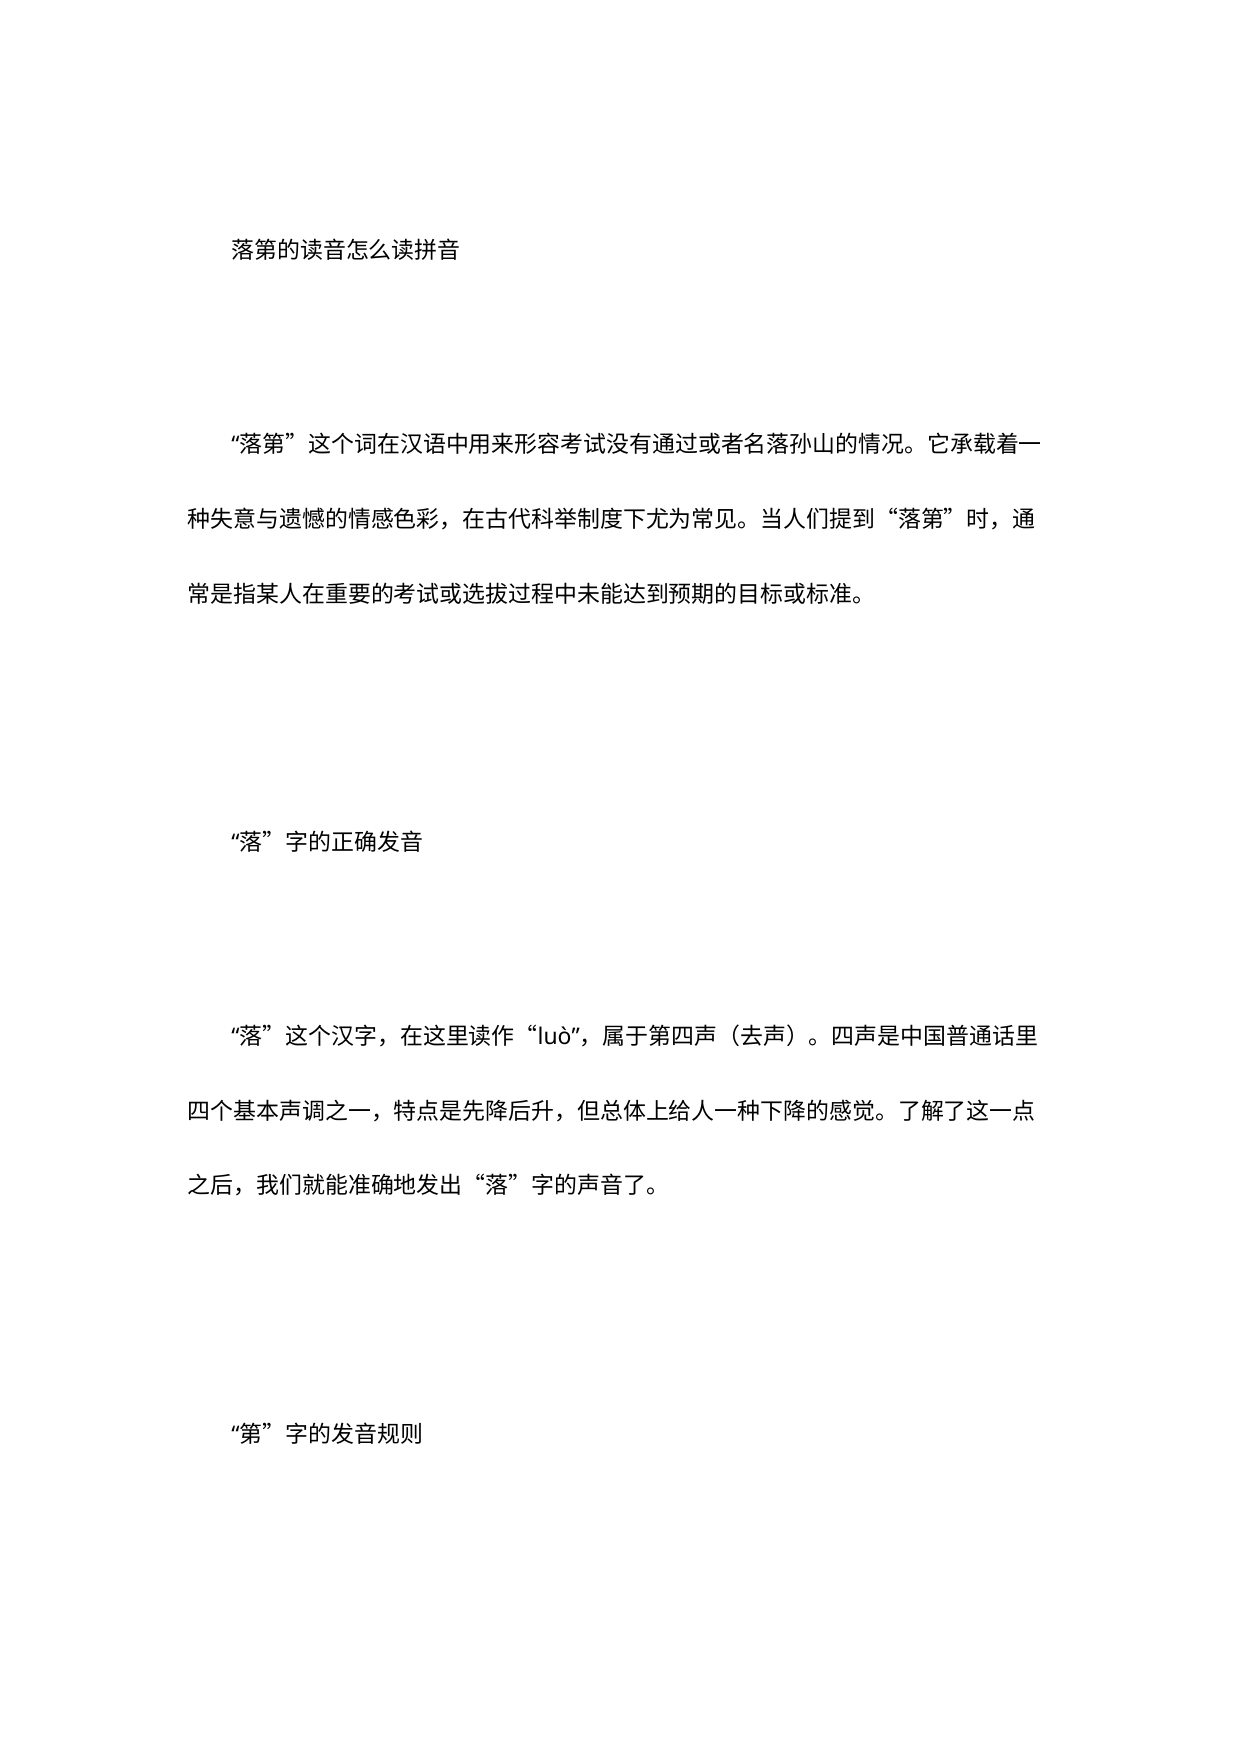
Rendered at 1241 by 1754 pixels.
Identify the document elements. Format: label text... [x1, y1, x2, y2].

text 落第的读音怎么读拼音 [187, 216, 1053, 281]
text “落第”这个词在汉语中用来形容考试没有通过或者名落孙山的情况。它承载着一种失意与遗憾的情感色彩，在古代科举制度下尤为常见。当人们提到“落第”时，通常是指某人在重要的考试或选拔过程中未能达到预期的目标或标准。 [187, 410, 1053, 624]
text “落”字的正确发音 [187, 808, 1053, 873]
text “第”字的发音规则 [187, 1399, 1053, 1464]
text “落”这个汉字，在这里读作“luò”，属于第四声（去声）。四声是中国普通话里四个基本声调之一，特点是先降后升，但总体上给人一种下降的感觉。了解了这一点之后，我们就能准确地发出“落”字的声音了。 [187, 1002, 1053, 1216]
